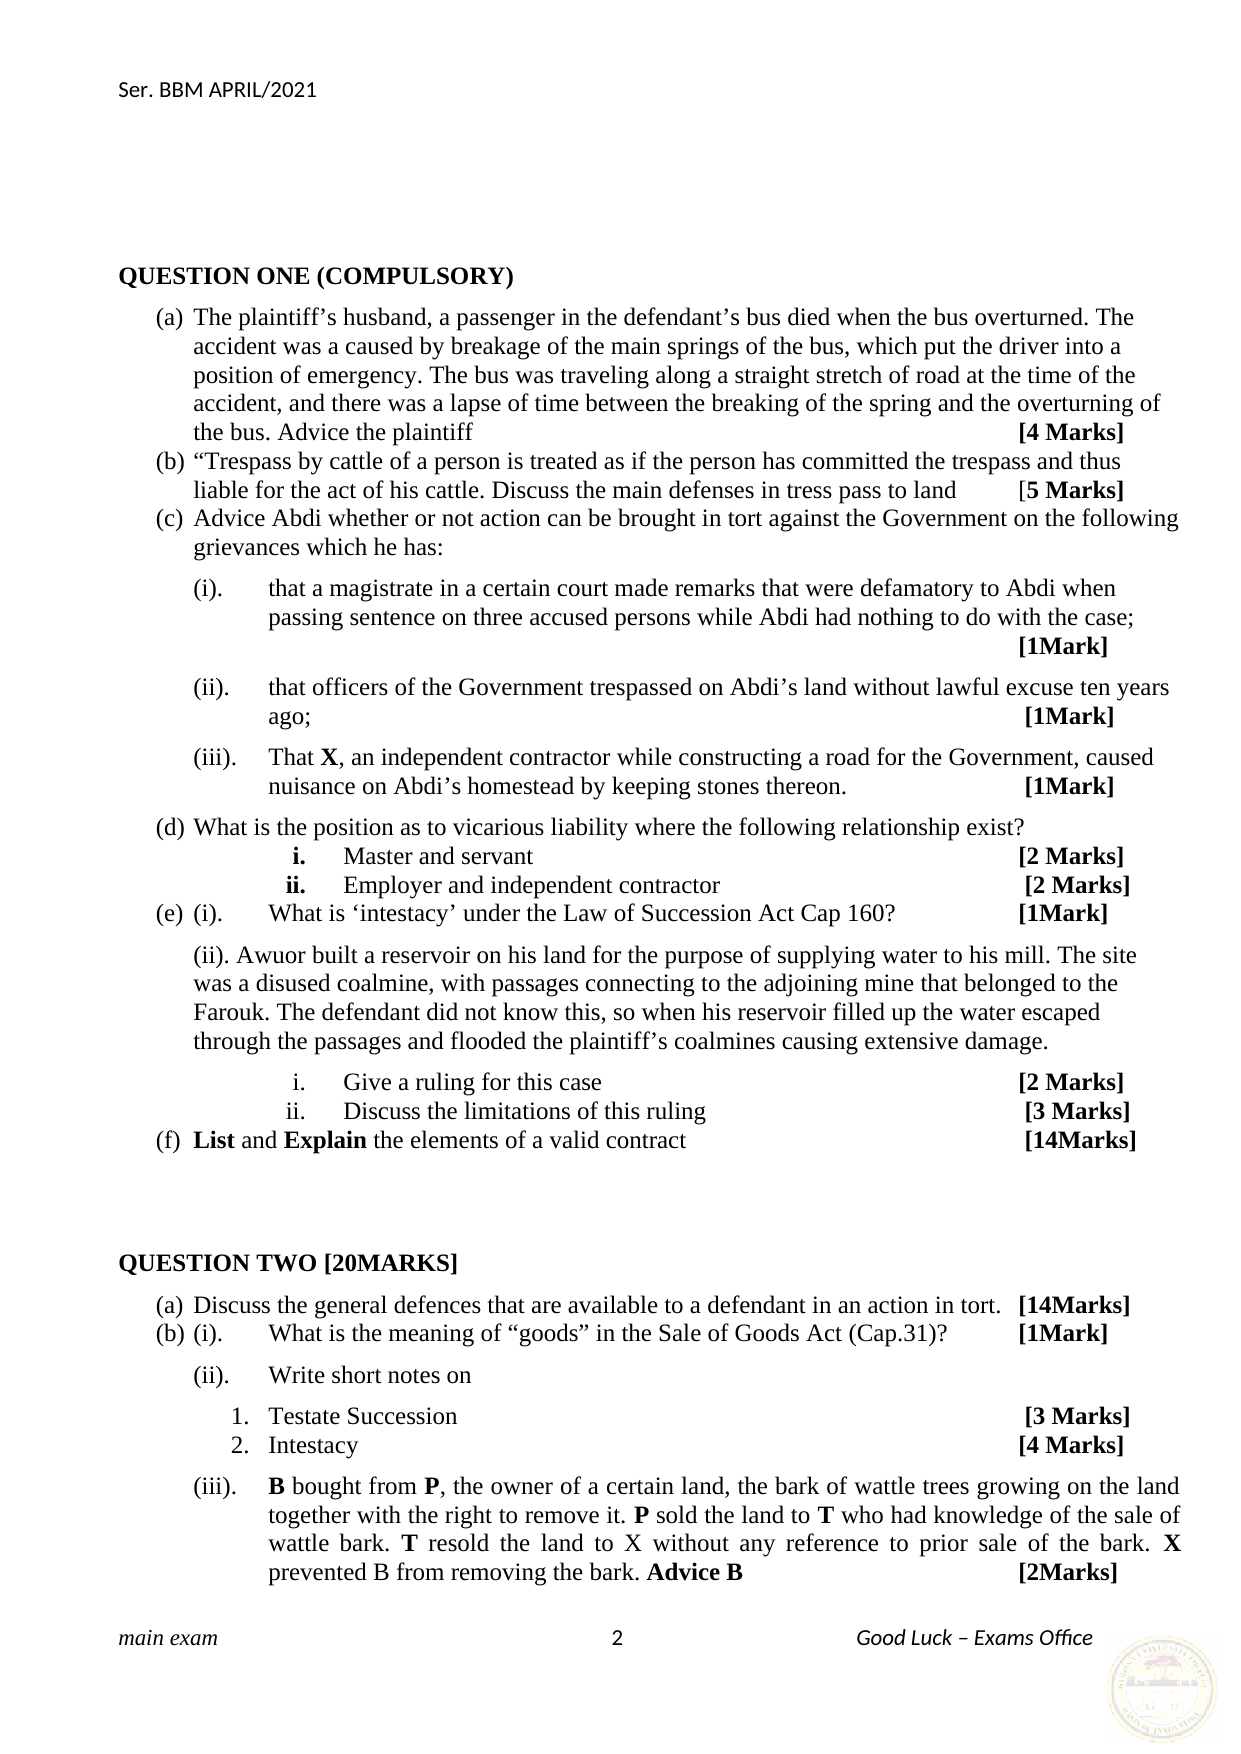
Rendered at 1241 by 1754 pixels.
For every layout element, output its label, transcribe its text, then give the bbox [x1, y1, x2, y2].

list Advice Abdi whether or not action can be brought in tort against the Government on the following grievances which he has: [156, 503, 1181, 561]
list The plaintiff’s husband, a passenger in the defendant’s bus died when the bus overturned. The accident was a caused by breakage of the main springs of the bus, which put the driver into a position of emergency. The bus was traveling along a straight stretch of road at the time of the accident, and there was a lapse of time between the breaking of the spring and the overturning of the bus. Advice the plaintiff [4 Marks] [156, 302, 1181, 446]
text QUESTION TWO [20MARKS] [118, 1248, 1181, 1277]
list Discuss the limitations of this ruling [3 Marks] [306, 1096, 1181, 1125]
text (ii). that officers of the Government trespassed on Abdi’s land without lawful excuse ten years ago; [1Mark] [193, 672, 1181, 730]
text (ii). Write short notes on [193, 1360, 1181, 1388]
list “Trespass by cattle of a person is treated as if the person has committed the trespass and thus liable for the act of his cattle. Discuss the main defenses in tress pass to land [5 Marks] [156, 446, 1181, 503]
list What is the position as to vicarious liability where the following relationship exist? [156, 812, 1181, 841]
text (iii). That X, an independent contractor while constructing a road for the Government, caused nuisance on Abdi’s homestead by keeping stones thereon. [1Mark] [193, 742, 1181, 800]
text (iii). B bought from P, the owner of a certain land, the bark of wattle trees growing on the land together with the right to remove it. P sold the land to T who had knowledge of the sale of wattle bark. T resold the land to X without any reference to prior sale of the bark. X prevented B from removing the bark. Advice B [2Marks] [193, 1471, 1181, 1615]
list Master and servant [2 Marks] [306, 841, 1181, 870]
text (ii). Awuor built a reservoir on his land for the purpose of supplying water to his mill. The site was a disused coalmine, with passages connecting to the adjoining mine that belonged to the Farouk. The defendant did not know this, so when his reservoir filled up the water escaped through the passages and flooded the plaintiff’s coalmines causing extensive damage. [193, 940, 1181, 1055]
list List and Explain the elements of a valid contract [14Marks] [156, 1125, 1181, 1153]
text QUESTION ONE (COMPULSORY) [118, 261, 1181, 290]
list (i). What is the meaning of “goods” in the Sale of Goods Act (Cap.31)? [1Mark] [156, 1318, 1181, 1347]
list Discuss the general defences that are available to a defendant in an action in tort. [14Marks] [156, 1290, 1181, 1318]
list Testate Succession [3 Marks] [231, 1401, 1181, 1430]
list (i). What is ‘intestacy’ under the Law of Succession Act Cap 160? [1Mark] [156, 898, 1181, 927]
list Give a ruling for this case [2 Marks] [306, 1067, 1181, 1096]
list Employer and independent contractor [2 Marks] [306, 870, 1181, 898]
text (i). that a magistrate in a certain court made remarks that were defamatory to Abdi when passing sentence on three accused persons while Abdi had nothing to do with the case; [1Mark] [193, 573, 1181, 660]
list Intestacy [4 Marks] [231, 1430, 1181, 1458]
